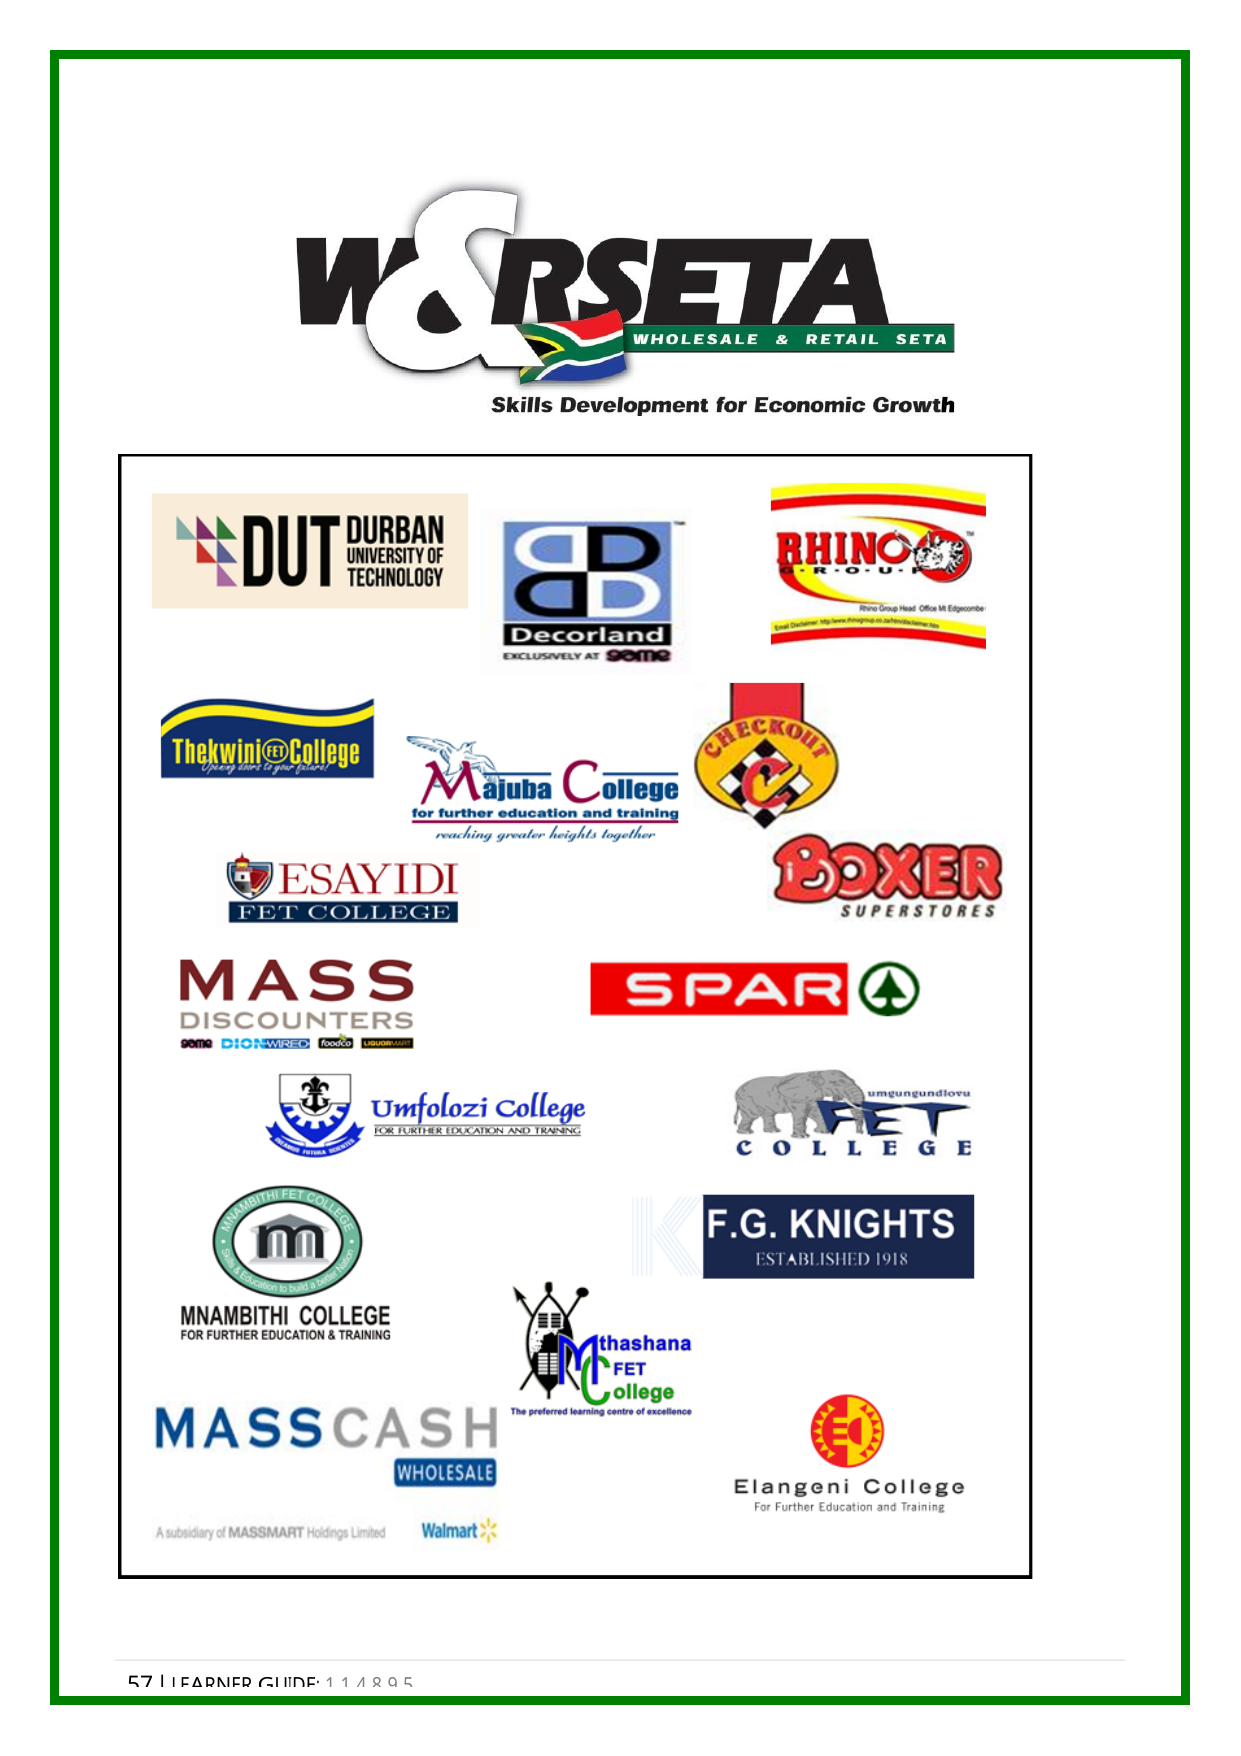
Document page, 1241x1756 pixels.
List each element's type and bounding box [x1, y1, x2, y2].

picture [118, 454, 1033, 1579]
picture [296, 172, 955, 416]
